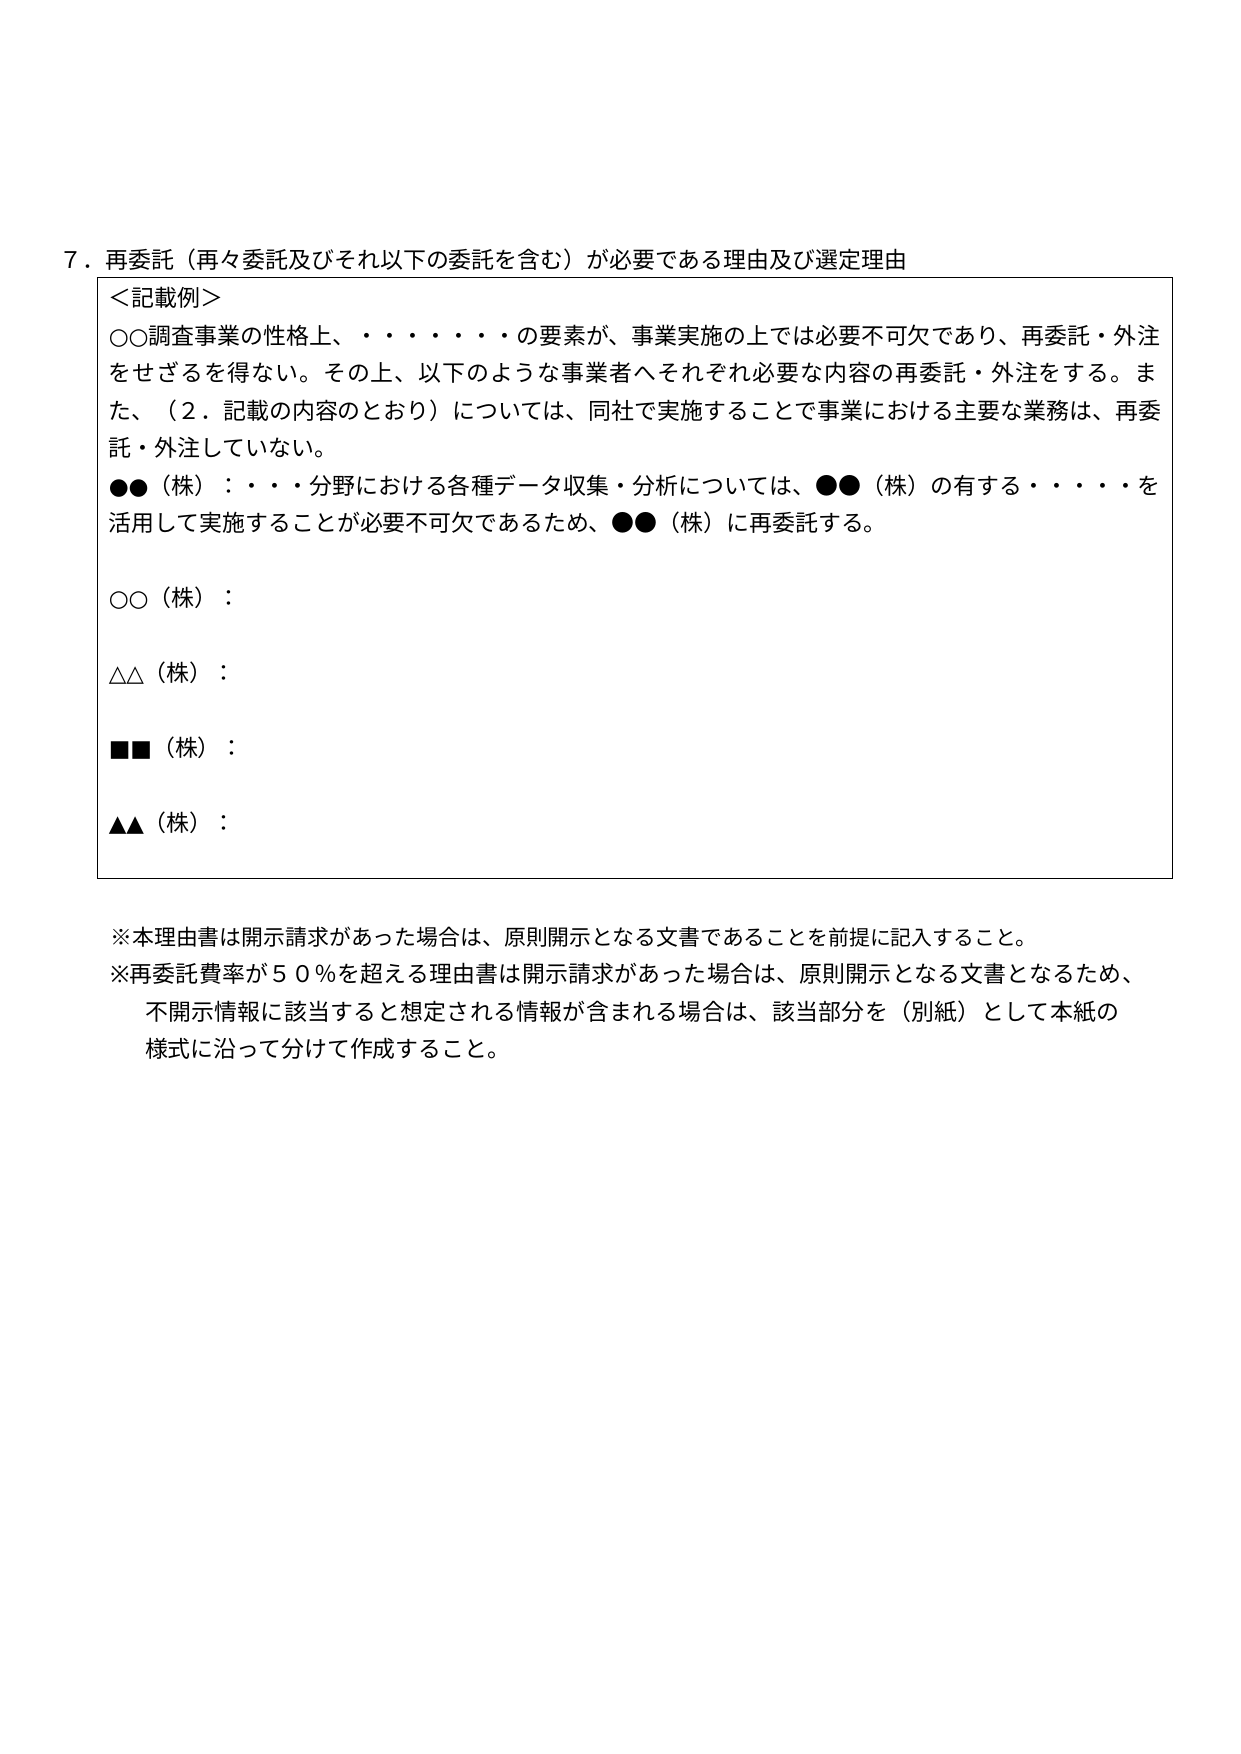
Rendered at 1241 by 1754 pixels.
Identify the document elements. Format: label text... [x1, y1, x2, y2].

text ※再委託費率が５０％を超える理由書は開示請求があった場合は、原則開示となる文書となるため、不開示情報に該当すると想定される情報が含まれる場合は、該当部分を（別紙）として本紙の様式に沿って分けて作成すること。 [110, 954, 1122, 1067]
table_header ＜記載例＞ ○○調査事業の性格上、・・・・・・・の要素が、事業実施の上では必要不可欠であり、再委託・外注をせざるを得ない。その上、以下のような事業者へそれぞれ必要な内容の再委託・外注をする。また、（２．記載の内容のとおり）については、同社で実施することで事業における主要な業務は、再委託・外注していない。 ●●（株）：・・・分野における各種データ収集・分析については、●●（株）の有する・・・・・を活用して実施することが必要不可欠であるため、●●（株）に再委託する。 ○○（株）： △△（株）： ■■（株）： ▲▲（株）： [98, 278, 1172, 878]
text ※本理由書は開示請求があった場合は、原則開示となる文書であることを前提に記入すること。 [44, 917, 1122, 954]
text ７．再委託（再々委託及びそれ以下の委託を含む）が必要である理由及び選定理由 [59, 239, 1122, 277]
